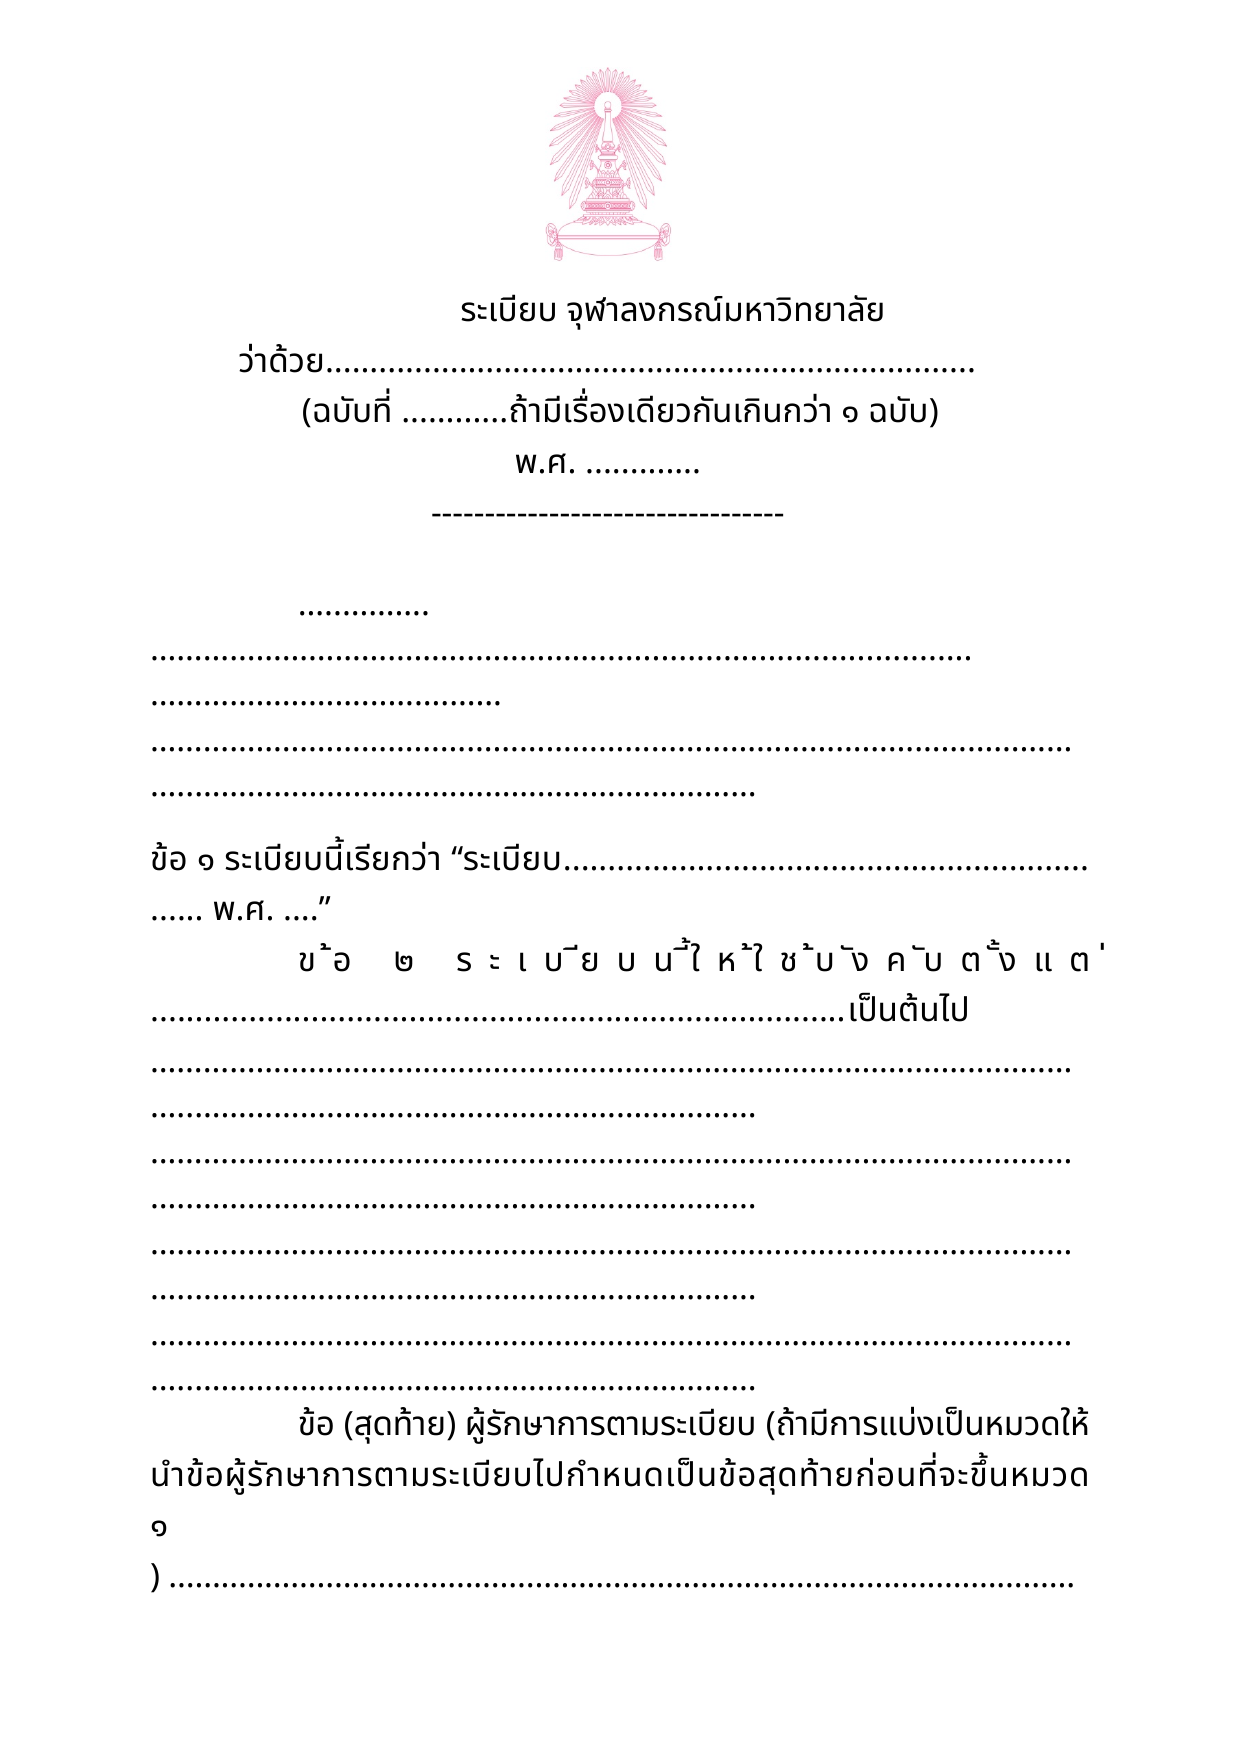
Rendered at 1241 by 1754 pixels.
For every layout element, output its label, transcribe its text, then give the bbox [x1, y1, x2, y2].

text ………………………………………………………………………………………………..………………………………………….…………… [150, 1128, 1090, 1218]
text ข้อ ๒ ระเบียบนี้ให้ใช้บังคับตั้งแต่ ..............................................................................เป็นต้นไป [150, 936, 1090, 1037]
text (ฉบับที่ ............ถ้ามีเรื่องเดียวกันเกินกว่า ๑ ฉบับ) [150, 387, 1090, 438]
text ข้อ (สุดท้าย) ผู้รักษาการตามระเบียบ (ถ้ามีการแบ่งเป็นหมวดให้นำข้อผู้รักษาการตามระเบียบไปกำหนดเป็นข้อสุดท้ายก่อนที่จะขึ้นหมวด ๑) ........................................................................................................ [150, 1400, 1090, 1597]
text พ.ศ. ............. [150, 438, 1090, 488]
text ข้อ ๑ ระเบียบนี้เรียกว่า “ระเบียบ................................................................. พ.ศ. ....” [150, 806, 1090, 936]
picture [545, 67, 672, 262]
text ว่าด้วย......................................................................... [150, 337, 1090, 387]
text ………………………………………………………………………………………………..………………………………………….…………… [150, 1309, 1090, 1400]
text --------------------------------- [150, 488, 1090, 534]
text ………………………………………………………………………………………………..………………………………………….…………… [150, 1037, 1090, 1128]
text ระเบียบ จุฬาลงกรณ์มหาวิทยาลัย [150, 286, 1090, 337]
text ………………………………………………………………………………………………..………………………………………….…………… [150, 1218, 1090, 1309]
text ………………………………………………………………………………………………..………………………………………….…………… [150, 716, 1090, 806]
text …..……….……………………………………………..........................................……………………...…….…… [150, 579, 1090, 716]
